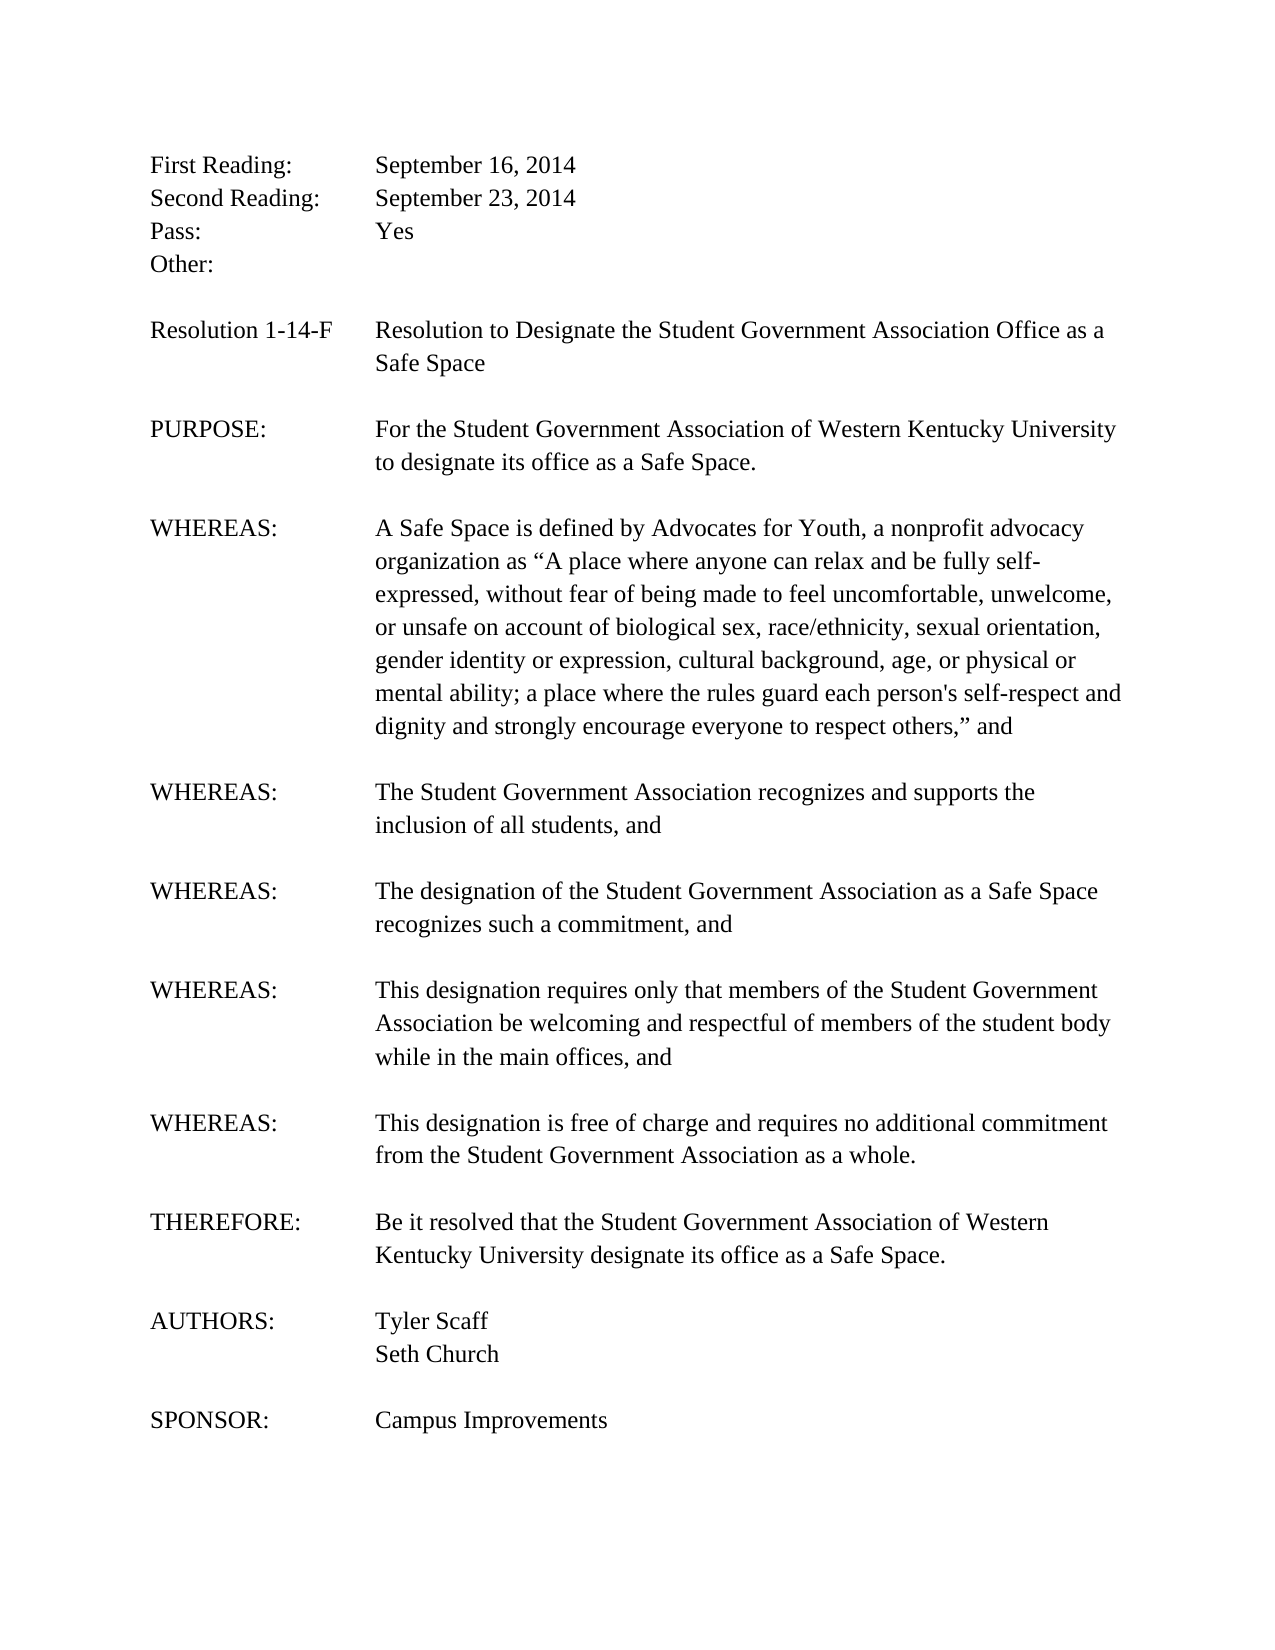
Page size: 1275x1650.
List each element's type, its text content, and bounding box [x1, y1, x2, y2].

text WHEREAS: This designation requires only that members of the Student Government Association be welcoming and respectful of members of the student body while in the main offices, and [150, 976, 1125, 1070]
text AUTHORS: Tyler Scaff [150, 1306, 1125, 1334]
text Seth Church [150, 1339, 1125, 1367]
text First Reading: September 16, 2014 [150, 150, 1125, 179]
text SPONSOR: Campus Improvements [150, 1405, 1125, 1433]
text Second Reading: September 23, 2014 [150, 183, 1125, 212]
text Other: [150, 249, 1125, 278]
text WHEREAS: This designation is free of charge and requires no additional commitment from the Student Government Association as a whole. [150, 1108, 1125, 1169]
text Resolution 1-14-F Resolution to Designate the Student Government Association Office as a Safe Space [150, 315, 1125, 377]
text WHEREAS: The designation of the Student Government Association as a Safe Space recognizes such a commitment, and [150, 876, 1125, 938]
text Pass: Yes [150, 216, 1125, 245]
text THEREFORE: Be it resolved that the Student Government Association of Western Kentucky University designate its office as a Safe Space. [150, 1207, 1125, 1268]
text WHEREAS: A Safe Space is defined by Advocates for Youth, a nonprofit advocacy organization as “A place where anyone can relax and be fully self-expressed, without fear of being made to feel uncomfortable, unwelcome, or unsafe on account of biological sex, race/ethnicity, sexual orientation, gender identity or expression, cultural background, age, or physical or mental ability; a place where the rules guard each person's self-respect and dignity and strongly encourage everyone to respect others,” and [150, 513, 1125, 740]
text WHEREAS: The Student Government Association recognizes and supports the inclusion of all students, and [150, 777, 1125, 839]
text PURPOSE: For the Student Government Association of Western Kentucky University to designate its office as a Safe Space. [150, 414, 1125, 476]
